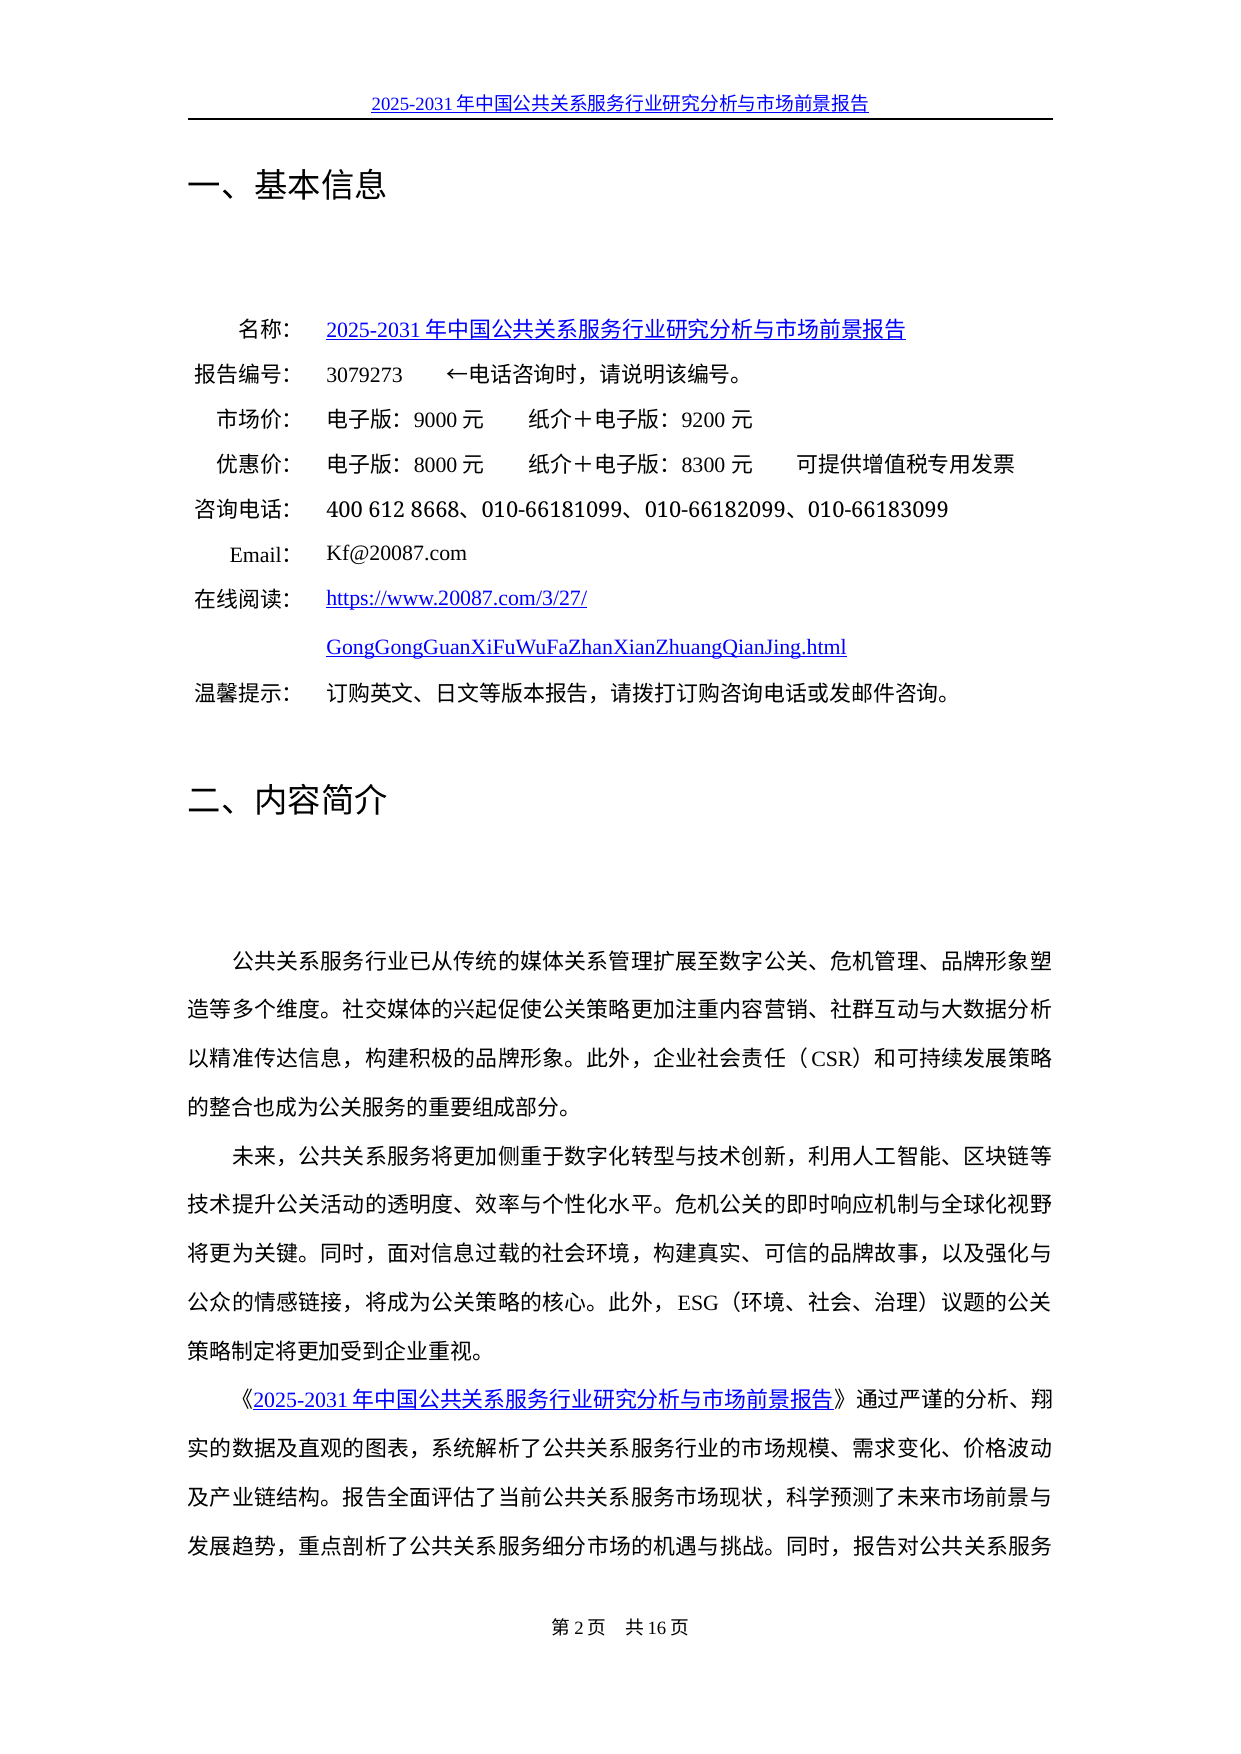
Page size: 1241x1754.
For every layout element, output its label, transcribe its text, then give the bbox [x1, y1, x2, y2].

table_cell 温馨提示： [167, 675, 315, 720]
table_cell [315, 582, 1073, 675]
table_cell 400 612 8668、010-66181099、010-66182099、010-66183099 [315, 492, 1073, 537]
table_cell Kf@20087.com [315, 537, 1073, 582]
table_cell 咨询电话： [167, 492, 315, 537]
table_cell 报告编号： [167, 357, 315, 402]
table_cell 在线阅读： [167, 582, 315, 675]
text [187, 943, 1053, 1561]
table_cell Email： [167, 537, 315, 582]
table_cell 电子版：9000 元 纸介＋电子版：9200 元 [315, 402, 1073, 447]
table_header 名称： [167, 312, 315, 357]
title 一、基本信息 [187, 150, 1053, 215]
title 二、内容简介 [187, 766, 1053, 831]
table_cell 3079273 ←电话咨询时，请说明该编号。 [315, 357, 1073, 402]
table_cell 市场价： [167, 402, 315, 447]
table_cell 电子版：8000 元 纸介＋电子版：8300 元 可提供增值税专用发票 [315, 447, 1073, 492]
table_cell 订购英文、日文等版本报告，请拨打订购咨询电话或发邮件咨询。 [315, 675, 1073, 720]
table_header 2025-2031年中国公共关系服务行业研究分析与市场前景报告 [315, 312, 1073, 357]
table_cell 优惠价： [167, 447, 315, 492]
